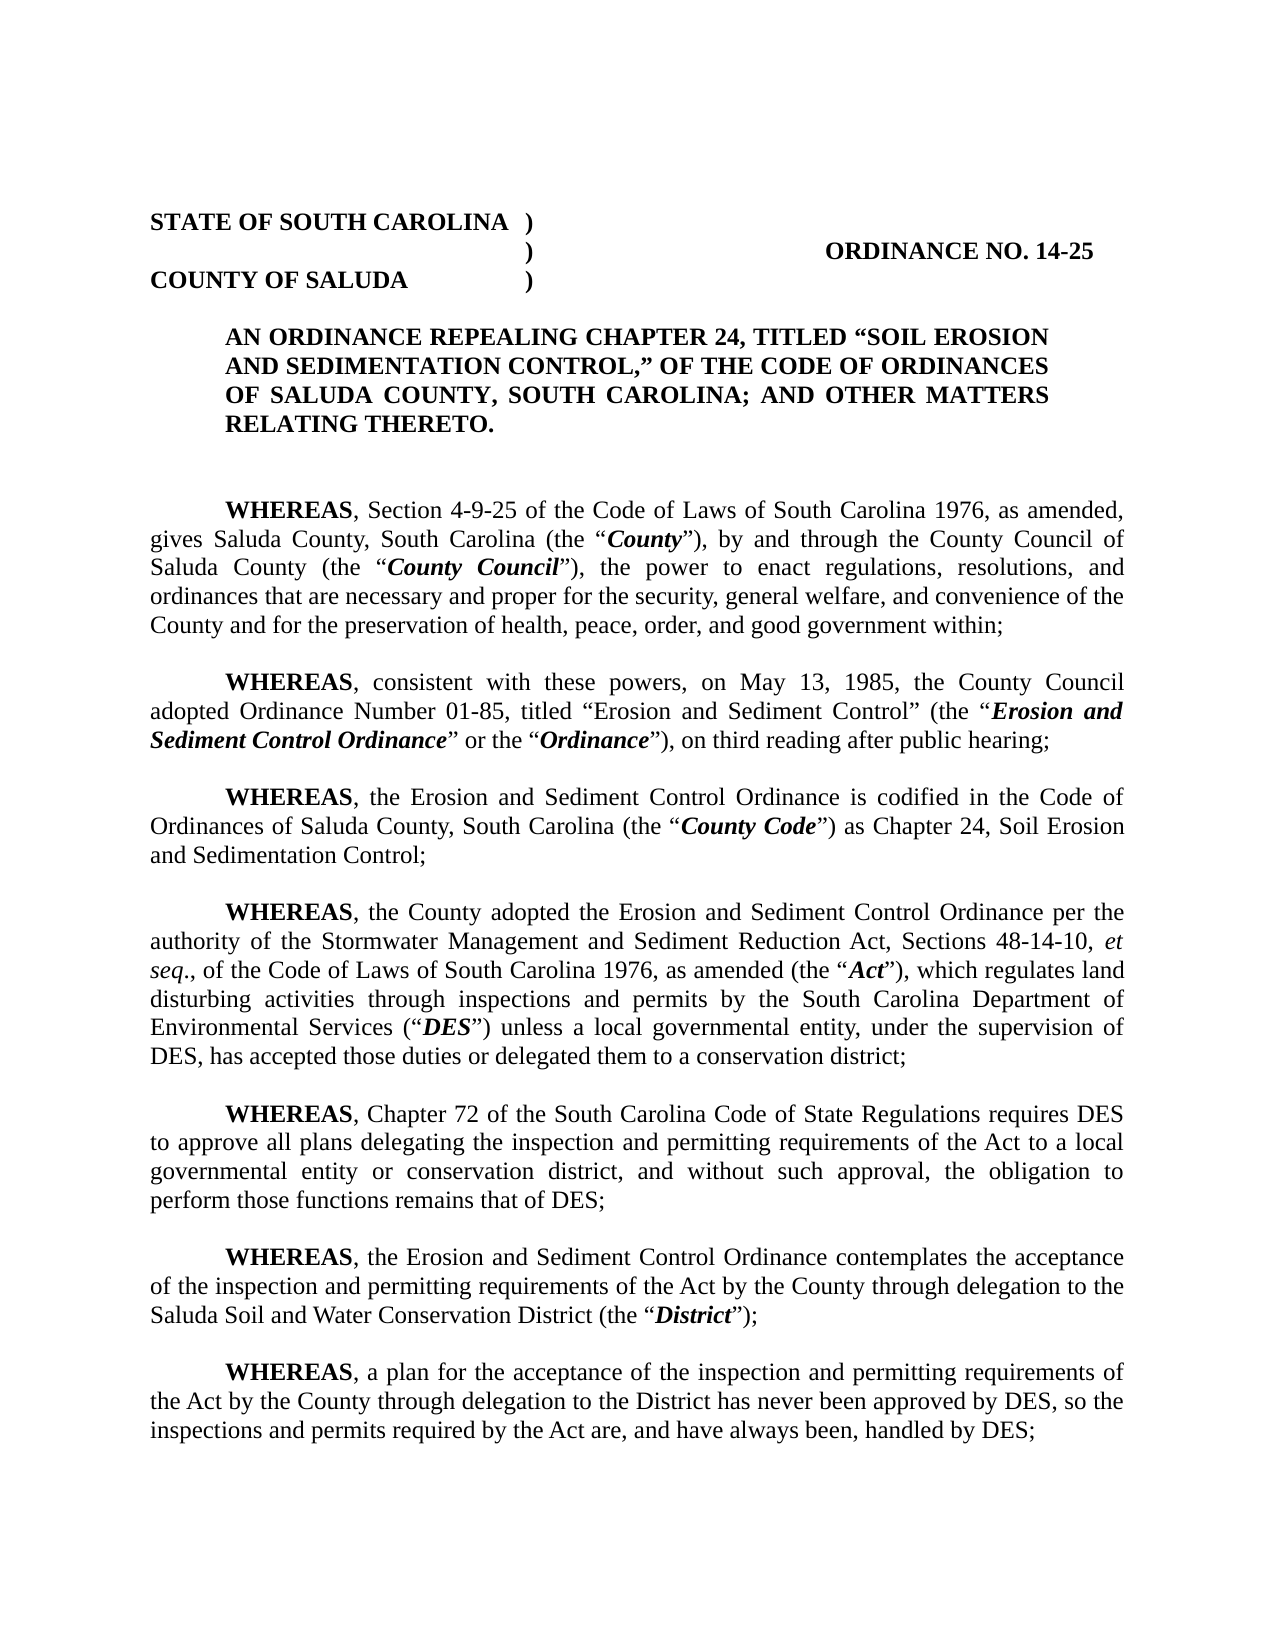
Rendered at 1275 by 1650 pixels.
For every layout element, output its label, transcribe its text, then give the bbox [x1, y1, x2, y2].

text ) ORDINANCE NO. 14-25 [150, 236, 1125, 265]
text WHEREAS, the Erosion and Sediment Control Ordinance contemplates the acceptance of the inspection and permitting requirements of the Act by the County through delegation to the Saluda Soil and Water Conservation District (the “District”); [150, 1242, 1125, 1329]
text WHEREAS, Chapter 72 of the South Carolina Code of State Regulations requires DES to approve all plans delegating the inspection and permitting requirements of the Act to a local governmental entity or conservation district, and without such approval, the obligation to perform those functions remains that of DES; [150, 1099, 1125, 1214]
text WHEREAS, consistent with these powers, on May 13, 1985, the County Council adopted Ordinance Number 01-85, titled “Erosion and Sediment Control” (the “Erosion and Sediment Control Ordinance” or the “Ordinance”), on third reading after public hearing; [150, 667, 1125, 754]
text WHEREAS, the County adopted the Erosion and Sediment Control Ordinance per the authority of the Stormwater Management and Sediment Reduction Act, Sections 48-14-10, et seq., of the Code of Laws of South Carolina 1976, as amended (the “Act”), which regulates land disturbing activities through inspections and permits by the South Carolina Department of Environmental Services (“DES”) unless a local governmental entity, under the supervision of DES, has accepted those duties or delegated them to a conservation district; [150, 897, 1125, 1070]
text AN ORDINANCE REPEALING CHAPTER 24, TITLED “SOIL EROSION AND SEDIMENTATION CONTROL,” OF THE CODE OF ORDINANCES OF SALUDA COUNTY, SOUTH CAROLINA; AND OTHER MATTERS RELATING THERETO. [225, 322, 1050, 437]
text COUNTY OF SALUDA ) [150, 265, 1125, 294]
text STATE OF SOUTH CAROLINA ) [150, 207, 1125, 236]
text WHEREAS, the Erosion and Sediment Control Ordinance is codified in the Code of Ordinances of Saluda County, South Carolina (the “County Code”) as Chapter 24, Soil Erosion and Sedimentation Control; [150, 782, 1125, 869]
text WHEREAS, Section 4-9-25 of the Code of Laws of South Carolina 1976, as amended, gives Saluda County, South Carolina (the “County”), by and through the County Council of Saluda County (the “County Council”), the power to enact regulations, resolutions, and ordinances that are necessary and proper for the security, general welfare, and convenience of the County and for the preservation of health, peace, order, and good government within; [150, 495, 1125, 639]
text WHEREAS, a plan for the acceptance of the inspection and permitting requirements of the Act by the County through delegation to the District has never been approved by DES, so the inspections and permits required by the Act are, and have always been, handled by DES; [150, 1357, 1125, 1444]
